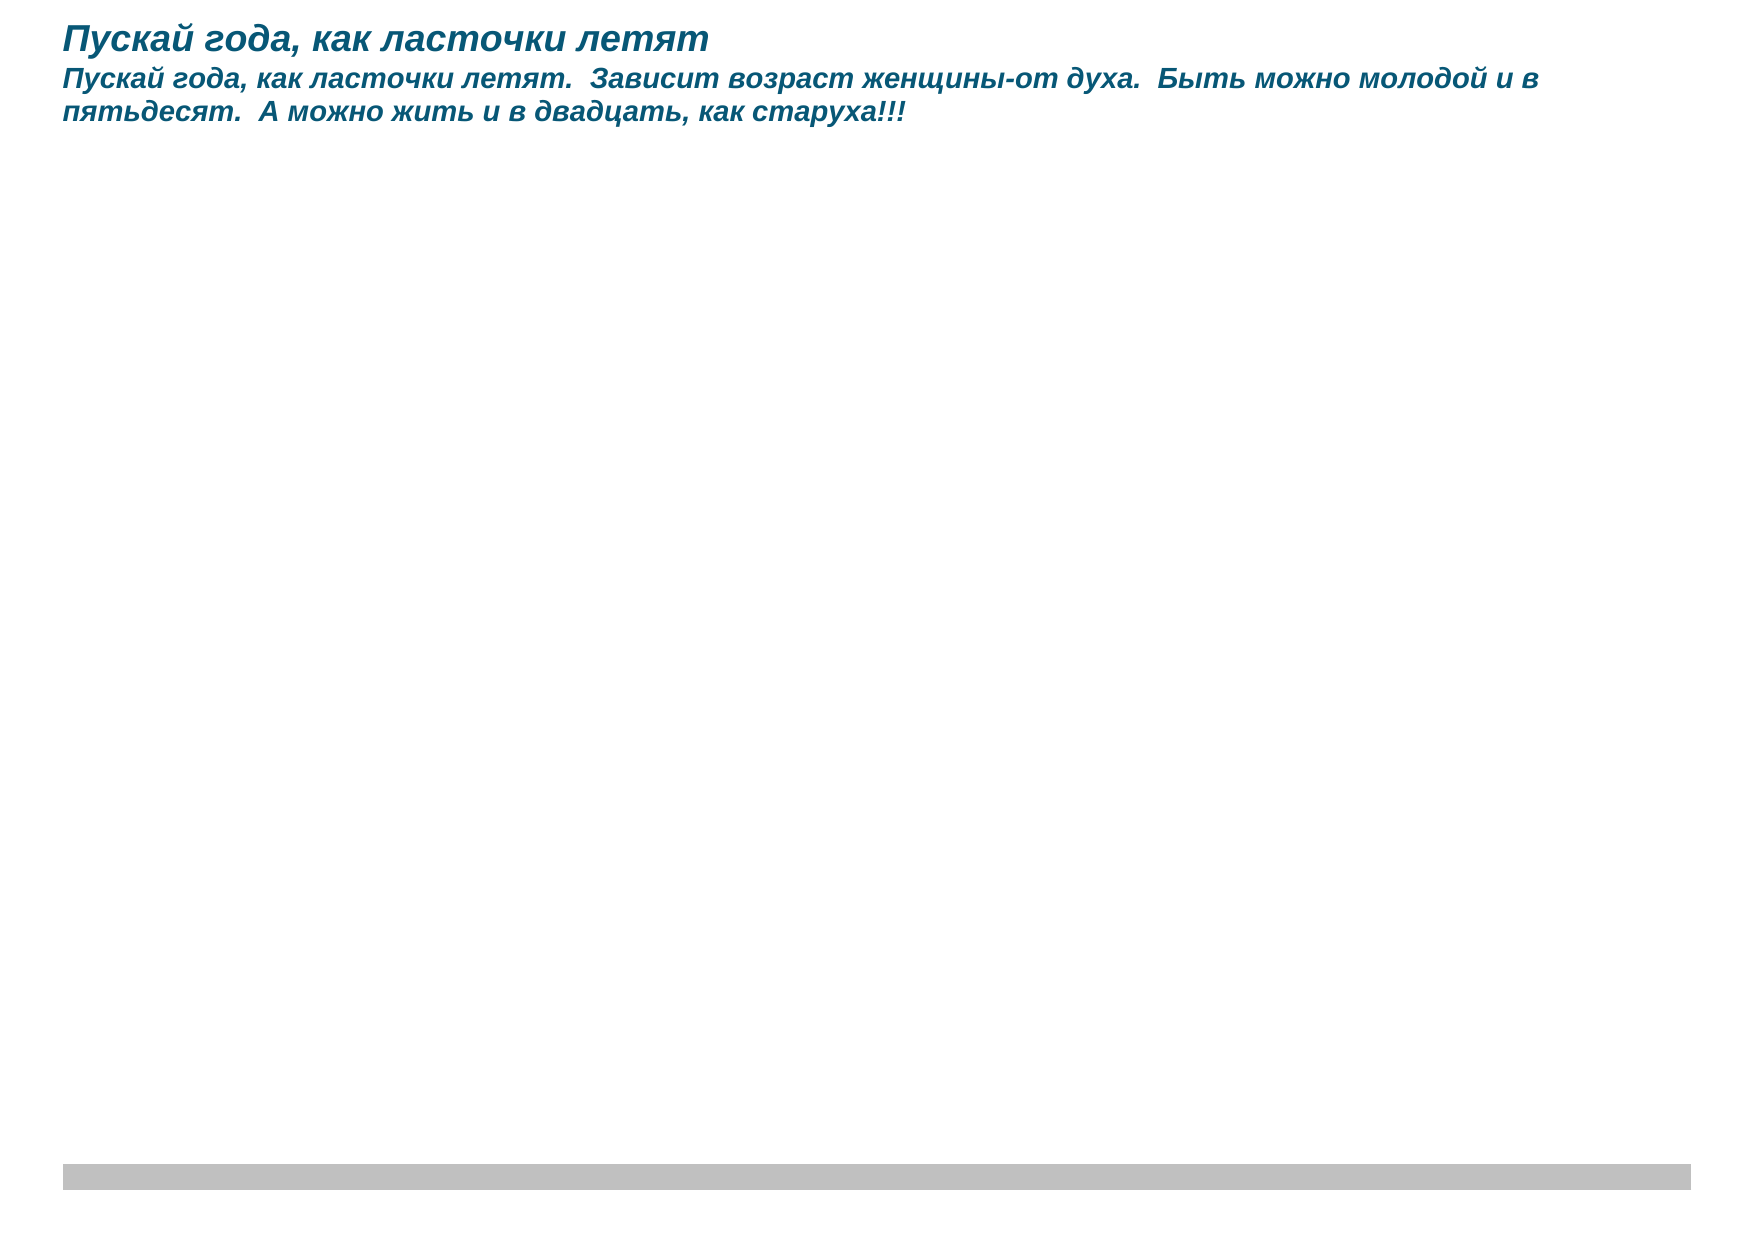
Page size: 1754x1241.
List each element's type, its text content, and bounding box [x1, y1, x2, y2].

subtitle Пускай года, как ласточки летят [62, 17, 1691, 60]
text Пускай года, как ласточки летят. [62, 61, 1691, 128]
